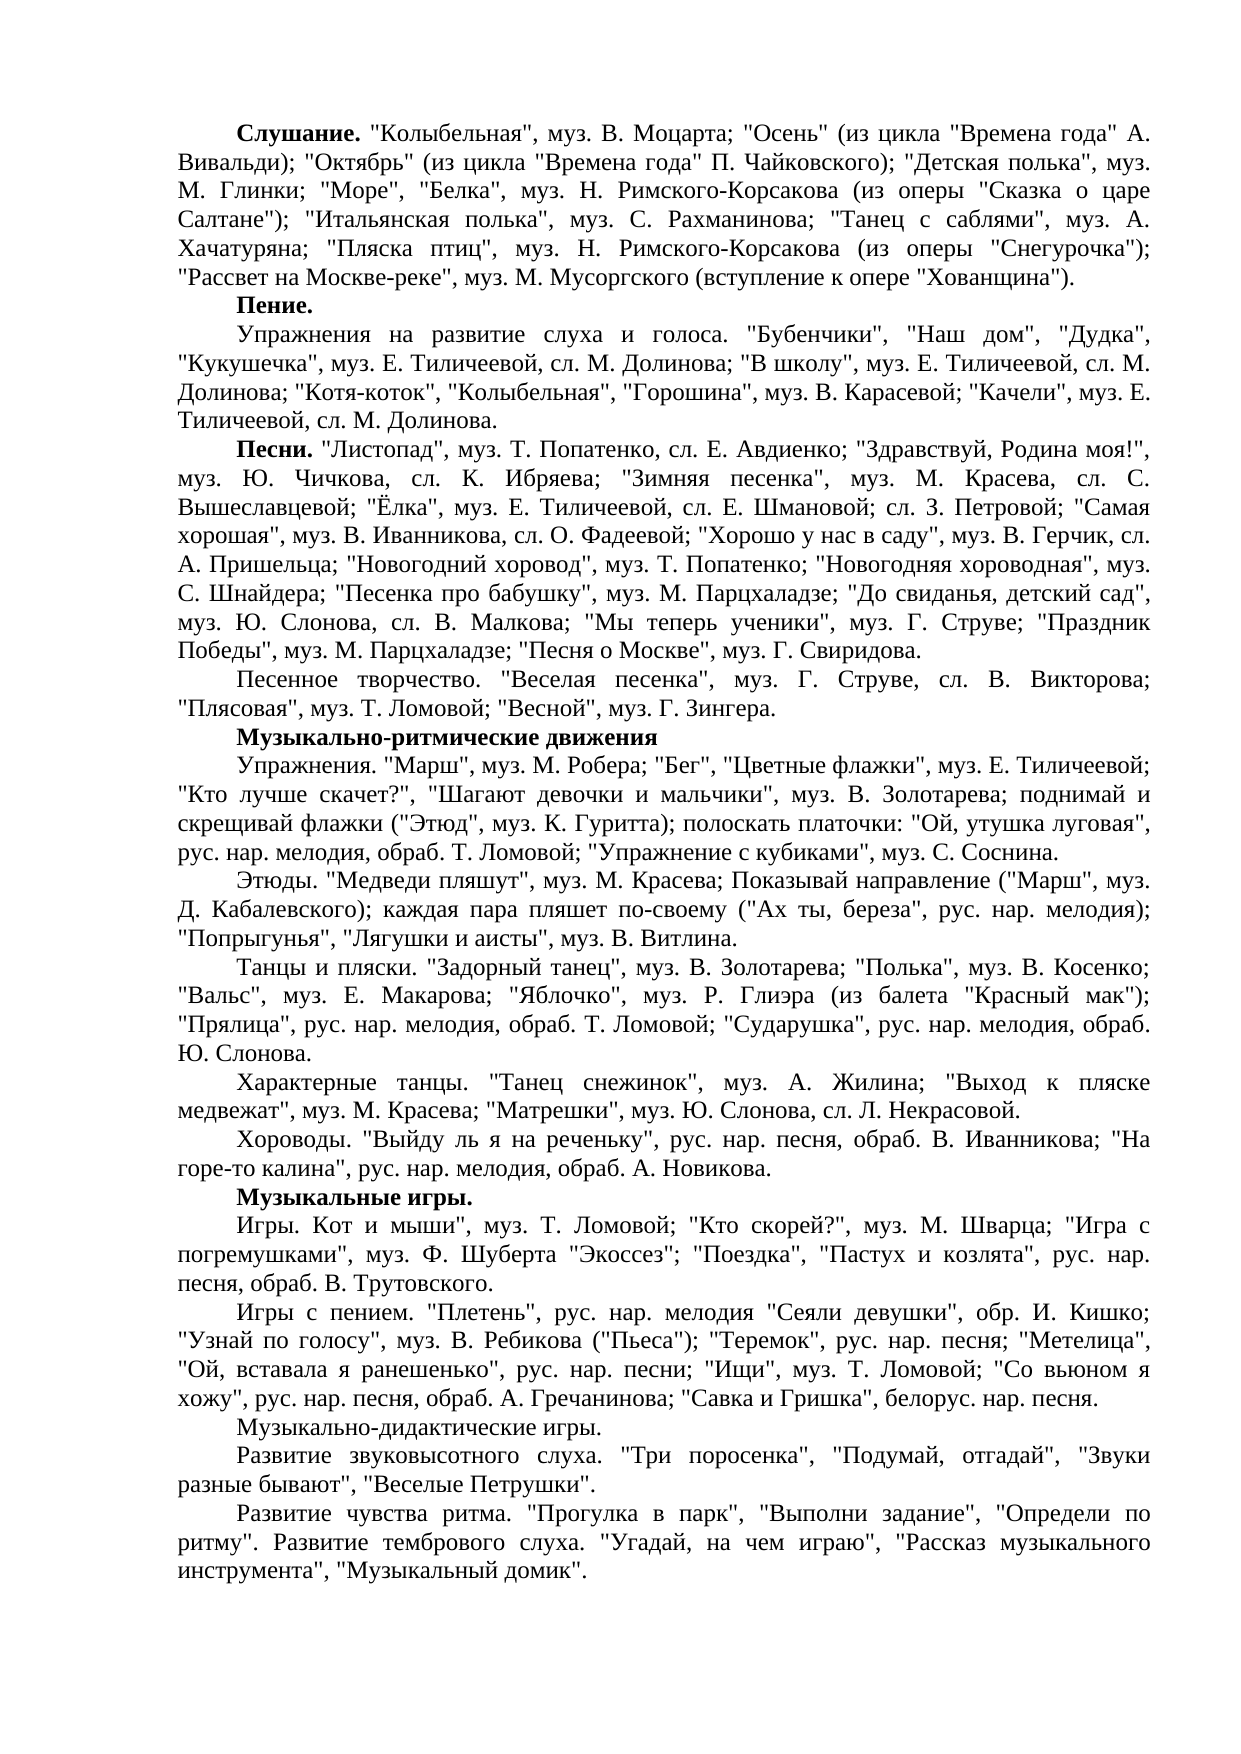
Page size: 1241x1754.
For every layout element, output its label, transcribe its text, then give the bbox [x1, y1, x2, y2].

text Хороводы. "Выйду ль я на реченьку", рус. нар. песня, обраб. В. Иванникова; "На горе-то калина", рус. нар. мелодия, обраб. А. Новикова. [177, 1124, 1152, 1182]
text Песни. "Листопад", муз. Т. Попатенко, сл. Е. Авдиенко; "Здравствуй, Родина моя!", муз. Ю. Чичкова, сл. К. Ибряева; "Зимняя песенка", муз. М. Красева, сл. С. Вышеславцевой; "Ёлка", муз. Е. Тиличеевой, сл. Е. Шмановой; сл. З. Петровой; "Самая хорошая", муз. В. Иванникова, сл. О. Фадеевой; "Хорошо у нас в саду", муз. В. Герчик, сл. А. Пришельца; "Новогодний хоровод", муз. Т. Попатенко; "Новогодняя хороводная", муз. С. Шнайдера; "Песенка про бабушку", муз. М. Парцхаладзе; "До свиданья, детский сад", муз. Ю. Слонова, сл. В. Малкова; "Мы теперь ученики", муз. Г. Струве; "Праздник Победы", муз. М. Парцхаладзе; "Песня о Москве", муз. Г. Свиридова. [177, 434, 1152, 664]
text Упражнения на развитие слуха и голоса. "Бубенчики", "Наш дом", "Дудка", "Кукушечка", муз. Е. Тиличеевой, сл. М. Долинова; "В школу", муз. Е. Тиличеевой, сл. М. Долинова; "Котя-коток", "Колыбельная", "Горошина", муз. В. Карасевой; "Качели", муз. Е. Тиличеевой, сл. М. Долинова. [177, 319, 1152, 434]
text Музыкально-дидактические игры. [177, 1412, 1152, 1441]
text Пение. [177, 291, 1152, 319]
text Музыкальные игры. [177, 1182, 1152, 1211]
text Упражнения. "Марш", муз. М. Робера; "Бег", "Цветные флажки", муз. Е. Тиличеевой; "Кто лучше скачет?", "Шагают девочки и мальчики", муз. В. Золотарева; поднимай и скрещивай флажки ("Этюд", муз. К. Гуритта); полоскать платочки: "Ой, утушка луговая", рус. нар. мелодия, обраб. Т. Ломовой; "Упражнение с кубиками", муз. С. Соснина. [177, 751, 1152, 866]
text Игры. Кот и мыши", муз. Т. Ломовой; "Кто скорей?", муз. М. Шварца; "Игра с погремушками", муз. Ф. Шуберта "Экоссез"; "Поездка", "Пастух и козлята", рус. нар. песня, обраб. В. Трутовского. [177, 1211, 1152, 1297]
text Развитие звуковысотного слуха. "Три поросенка", "Подумай, отгадай", "Звуки разные бывают", "Веселые Петрушки". [177, 1441, 1152, 1498]
text Танцы и пляски. "Задорный танец", муз. В. Золотарева; "Полька", муз. В. Косенко; "Вальс", муз. Е. Макарова; "Яблочко", муз. Р. Глиэра (из балета "Красный мак"); "Прялица", рус. нар. мелодия, обраб. Т. Ломовой; "Сударушка", рус. нар. мелодия, обраб. Ю. Слонова. [177, 952, 1152, 1067]
text Игры с пением. "Плетень", рус. нар. мелодия "Сеяли девушки", обр. И. Кишко; "Узнай по голосу", муз. В. Ребикова ("Пьеса"); "Теремок", рус. нар. песня; "Метелица", "Ой, вставала я ранешенько", рус. нар. песни; "Ищи", муз. Т. Ломовой; "Со вьюном я хожу", рус. нар. песня, обраб. А. Гречанинова; "Савка и Гришка", белорус. нар. песня. [177, 1297, 1152, 1412]
text Песенное творчество. "Веселая песенка", муз. Г. Струве, сл. В. Викторова; "Плясовая", муз. Т. Ломовой; "Весной", муз. Г. Зингера. [177, 664, 1152, 722]
text Характерные танцы. "Танец снежинок", муз. А. Жилина; "Выход к пляске медвежат", муз. М. Красева; "Матрешки", муз. Ю. Слонова, сл. Л. Некрасовой. [177, 1067, 1152, 1124]
text Музыкально-ритмические движения [177, 722, 1152, 751]
text Развитие чувства ритма. "Прогулка в парк", "Выполни задание", "Определи по ритму". Развитие тембрового слуха. "Угадай, на чем играю", "Рассказ музыкального инструмента", "Музыкальный домик". [177, 1498, 1152, 1584]
text Слушание. "Колыбельная", муз. В. Моцарта; "Осень" (из цикла "Времена года" А. Вивальди); "Октябрь" (из цикла "Времена года" П. Чайковского); "Детская полька", муз. М. Глинки; "Море", "Белка", муз. Н. Римского-Корсакова (из оперы "Сказка о царе Салтане"); "Итальянская полька", муз. С. Рахманинова; "Танец с саблями", муз. А. Хачатуряна; "Пляска птиц", муз. Н. Римского-Корсакова (из оперы "Снегурочка"); "Рассвет на Москве-реке", муз. М. Мусоргского (вступление к опере "Хованщина"). [177, 118, 1152, 291]
text Этюды. "Медведи пляшут", муз. М. Красева; Показывай направление ("Марш", муз. Д. Кабалевского); каждая пара пляшет по-своему ("Ах ты, береза", рус. нар. мелодия); "Попрыгунья", "Лягушки и аисты", муз. В. Витлина. [177, 866, 1152, 952]
